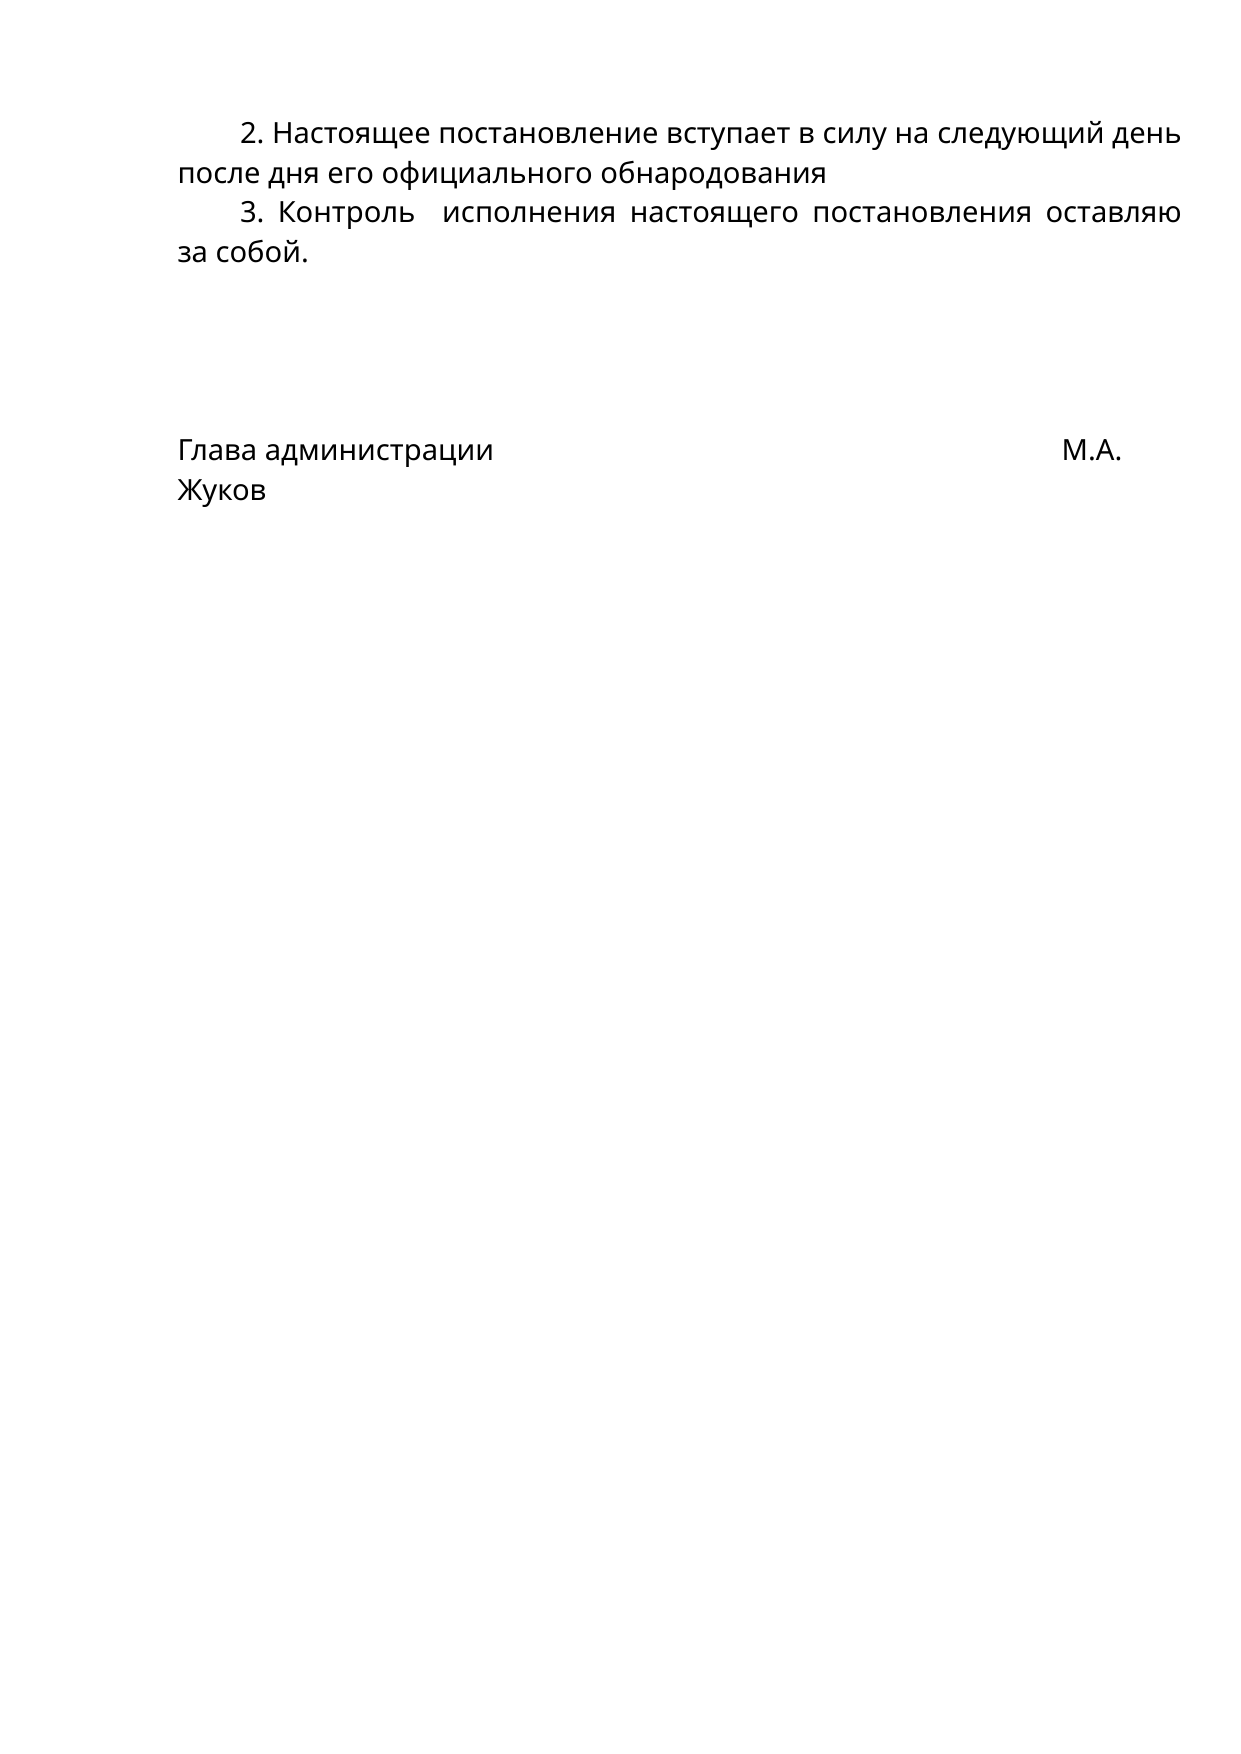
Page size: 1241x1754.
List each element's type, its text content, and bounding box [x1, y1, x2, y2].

list 2. Настоящее постановление вступает в силу на следующий день после дня его официального обнародования [177, 112, 1182, 192]
list 3. Контроль исполнения настоящего постановления оставляю за собой. [177, 192, 1182, 271]
text Глава администрации М.А. Жуков [177, 430, 1182, 509]
